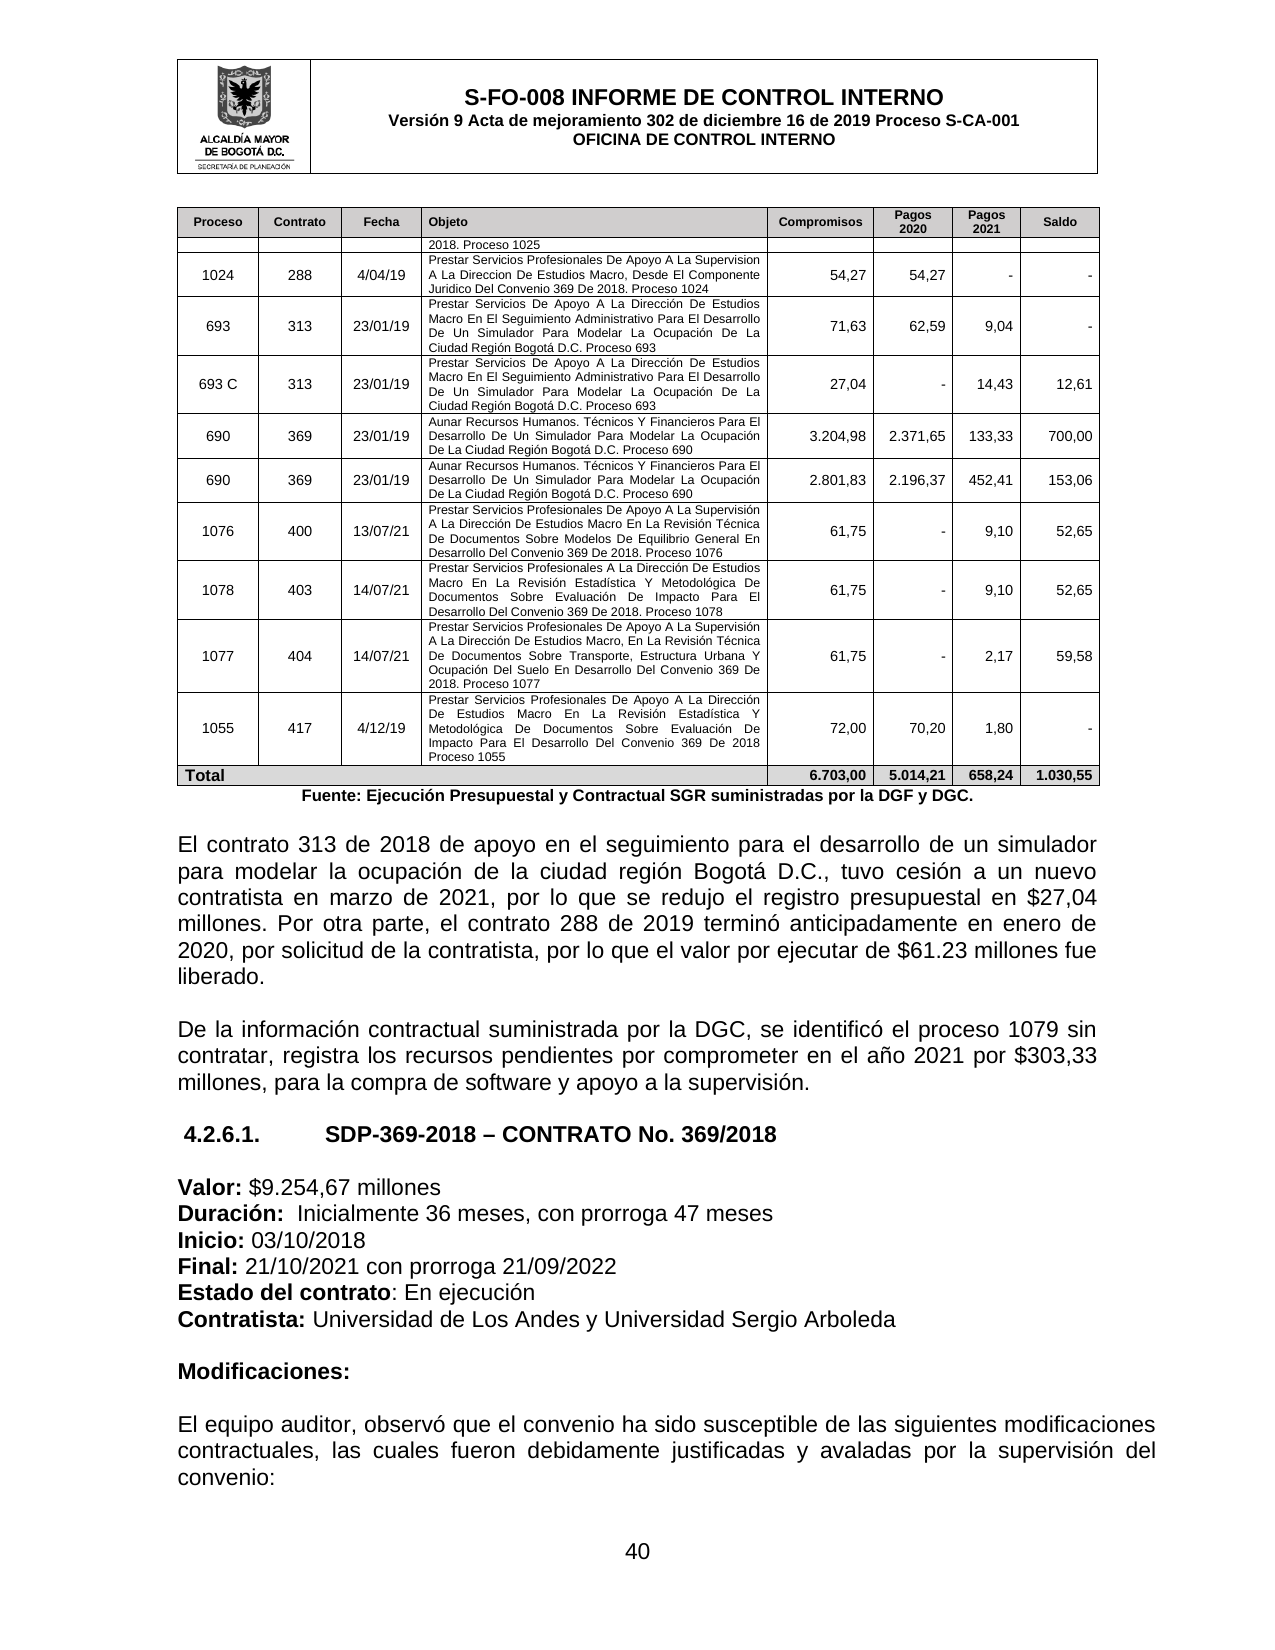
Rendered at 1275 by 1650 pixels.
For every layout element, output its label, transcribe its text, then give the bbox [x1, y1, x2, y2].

table_cell 14/07/21 [342, 561, 421, 619]
table_cell 54,27 [874, 253, 952, 296]
table_cell Prestar Servicios Profesionales De Apoyo A La Dirección De Estudios Macro En La Revisión Estadística Y Metodológica De Documentos Sobre Evaluación De Impacto Para El Desarrollo Del Convenio 369 De 2018 Proceso 1055 [422, 693, 767, 764]
table_cell 693 C [178, 356, 258, 413]
table_cell 658,24 [953, 766, 1020, 785]
table_cell - [1021, 297, 1099, 355]
table_cell 143,00 [768, 238, 873, 252]
table_header Pagos 2021 [953, 208, 1020, 237]
table_cell 369 [259, 414, 341, 457]
table_cell 71,63 [768, 297, 873, 355]
text El contrato 313 de 2018 de apoyo en el seguimiento para el desarrollo de un simulador para modelar la ocupación de la ciudad región Bogotá D.C., tuvo cesión a un nuevo contratista en marzo de 2021, por lo que se redujo el registro presupuestal en $27,04 millones. Por otra parte, el contrato 288 de 2019 terminó anticipadamente en enero de 2020, por solicitud de la contratista, por lo que el valor por ejecutar de $61.23 millones fue liberado. [177, 831, 1098, 989]
table_cell Prestar Servicios Profesionales A La Dirección De Estudios Macro En La Revisión Estadística Y Metodológica De Documentos Sobre Evaluación De Impacto Para El Desarrollo Del Convenio 369 De 2018. Proceso 1078 [422, 561, 767, 619]
table_cell 13,87 [953, 238, 1020, 252]
table_cell 700,00 [1021, 414, 1099, 457]
picture [189, 60, 299, 173]
table_cell 3/04/19 [342, 238, 421, 252]
table_cell - [874, 620, 952, 692]
table_cell 2.801,83 [768, 459, 873, 502]
table_header Compromisos [768, 208, 873, 237]
table_cell 23/01/19 [342, 414, 421, 457]
table_cell 313 [259, 297, 341, 355]
table_cell 288 [259, 253, 341, 296]
table_cell - [1021, 238, 1099, 252]
table_cell - [1021, 253, 1099, 296]
table_cell 4/12/19 [342, 693, 421, 764]
table_cell 13/07/21 [342, 503, 421, 560]
table_cell 2.371,65 [874, 414, 952, 457]
table_cell 417 [259, 693, 341, 764]
table_cell 9,10 [953, 503, 1020, 560]
table_cell 690 [178, 459, 258, 502]
table_cell 23/01/19 [342, 459, 421, 502]
text Modificaciones: [177, 1358, 1157, 1385]
table_cell 404 [259, 620, 341, 692]
table_cell 1025 [178, 238, 258, 252]
table_cell 1076 [178, 503, 258, 560]
text Duración: Inicialmente 36 meses, con prorroga 47 meses [177, 1200, 1098, 1227]
table_cell 1078 [178, 561, 258, 619]
table_cell 1055 [178, 693, 258, 764]
table_cell 4/04/19 [342, 253, 421, 296]
table_cell 9,10 [953, 561, 1020, 619]
text Fuente: Ejecución Presupuestal y Contractual SGR suministradas por la DGF y DGC. [177, 786, 1098, 805]
table_cell - [1021, 693, 1099, 764]
table_cell 23/01/19 [342, 356, 421, 413]
table_cell 61,75 [768, 561, 873, 619]
table_cell Prestar Servicios Profesionales De Apoyo A La Supervision A La Direccion De Estudios Macro, Desde El Componente Juridico Del Convenio 369 De 2018. Proceso 1024 [422, 253, 767, 296]
table_cell 2,17 [953, 620, 1020, 692]
table_cell 72,00 [768, 693, 873, 764]
list SDP-369-2018 – CONTRATO No. 369/2018 [183, 1121, 1098, 1147]
table_cell Total [178, 766, 767, 785]
table_cell 9,04 [953, 297, 1020, 355]
table_cell 23/01/19 [342, 297, 421, 355]
text El equipo auditor, observó que el convenio ha sido susceptible de las siguientes modificaciones contractuales, las cuales fueron debidamente justificadas y avaladas por la supervisión del convenio: [177, 1411, 1157, 1490]
table_cell 59,58 [1021, 620, 1099, 692]
table_cell Prestar Servicios De Apoyo A La Dirección De Estudios Macro En El Seguimiento Administrativo Para El Desarrollo De Un Simulador Para Modelar La Ocupación De La Ciudad Región Bogotá D.C. Proceso 693 [422, 356, 767, 413]
text De la información contractual suministrada por la DGC, se identificó el proceso 1079 sin contratar, registra los recursos pendientes por comprometer en el año 2021 por $303,33 millones, para la compra de software y apoyo a la supervisión. [177, 1016, 1098, 1095]
table_cell 14/07/21 [342, 620, 421, 692]
table_cell 52,65 [1021, 561, 1099, 619]
table_cell 6.703,00 [768, 766, 873, 785]
table_cell Prestar Servicios Profesionales De Apoyo A La Supervisión A La Dirección De Estudios Macro En La Revisión Técnica De Documentos Sobre Modelos De Equilibrio General En Desarrollo Del Convenio 369 De 2018. Proceso 1076 [422, 503, 767, 560]
table_header Objeto [422, 208, 767, 237]
table_cell 54,27 [768, 253, 873, 296]
table_cell 313 [259, 356, 341, 413]
table_header Saldo [1021, 208, 1099, 237]
table_cell - [874, 356, 952, 413]
table_cell 403 [259, 561, 341, 619]
table_cell 400 [259, 503, 341, 560]
table_cell 62,59 [874, 297, 952, 355]
table_cell - [953, 253, 1020, 296]
table_cell 1,80 [953, 693, 1020, 764]
table_cell 1.030,55 [1021, 766, 1099, 785]
table_cell 12,61 [1021, 356, 1099, 413]
table_cell 1024 [178, 253, 258, 296]
table_cell 369 [259, 459, 341, 502]
table_cell 5.014,21 [874, 766, 952, 785]
table_cell 133,33 [953, 414, 1020, 457]
text Valor: $9.254,67 millones [177, 1174, 1098, 1200]
table_cell Prestar Servicios De Apoyo A La Dirección De Estudios Macro En El Seguimiento Administrativo Para El Desarrollo De Un Simulador Para Modelar La Ocupación De La Ciudad Región Bogotá D.C. Proceso 693 [422, 297, 767, 355]
table_cell - [874, 503, 952, 560]
text Contratista: Universidad de Los Andes y Universidad Sergio Arboleda [177, 1306, 1098, 1332]
table_cell 27,04 [768, 356, 873, 413]
table_cell Prestar Servicios Profesionales De Apoyo A La Supervisión A La Dirección De Estudios Macro, En La Revisión Técnica De Documentos Sobre Transporte, Estructura Urbana Y Ocupación Del Suelo En Desarrollo Del Convenio 369 De 2018. Proceso 1077 [422, 620, 767, 692]
table_cell 61,75 [768, 503, 873, 560]
table_cell - [874, 561, 952, 619]
table_cell 693 [178, 297, 258, 355]
table_cell 3.204,98 [768, 414, 873, 457]
table_cell 452,41 [953, 459, 1020, 502]
table_cell Aunar Recursos Humanos. Técnicos Y Financieros Para El Desarrollo De Un Simulador Para Modelar La Ocupación De La Ciudad Región Bogotá D.C. Proceso 690 [422, 459, 767, 502]
table_cell 285 [259, 238, 341, 252]
text Inicio: 03/10/2018 [177, 1227, 1098, 1253]
table_cell 690 [178, 414, 258, 457]
table_cell Aunar Recursos Humanos. Técnicos Y Financieros Para El Desarrollo De Un Simulador Para Modelar La Ocupación De La Ciudad Región Bogotá D.C. Proceso 690 [422, 414, 767, 457]
table_cell 14,43 [953, 356, 1020, 413]
text Estado del contrato: En ejecución [177, 1279, 1098, 1306]
table_cell 2.196,37 [874, 459, 952, 502]
table_cell 70,20 [874, 693, 952, 764]
table_cell 153,06 [1021, 459, 1099, 502]
table_cell 129,13 [874, 238, 952, 252]
table_header Proceso [178, 208, 258, 237]
table_header Contrato [259, 208, 341, 237]
table_header Pagos 2020 [874, 208, 952, 237]
table_cell 1077 [178, 620, 258, 692]
table_header Fecha [342, 208, 421, 237]
table_cell 52,65 [1021, 503, 1099, 560]
table_cell 61,75 [768, 620, 873, 692]
text Final: 21/10/2021 con prorroga 21/09/2022 [177, 1253, 1098, 1279]
